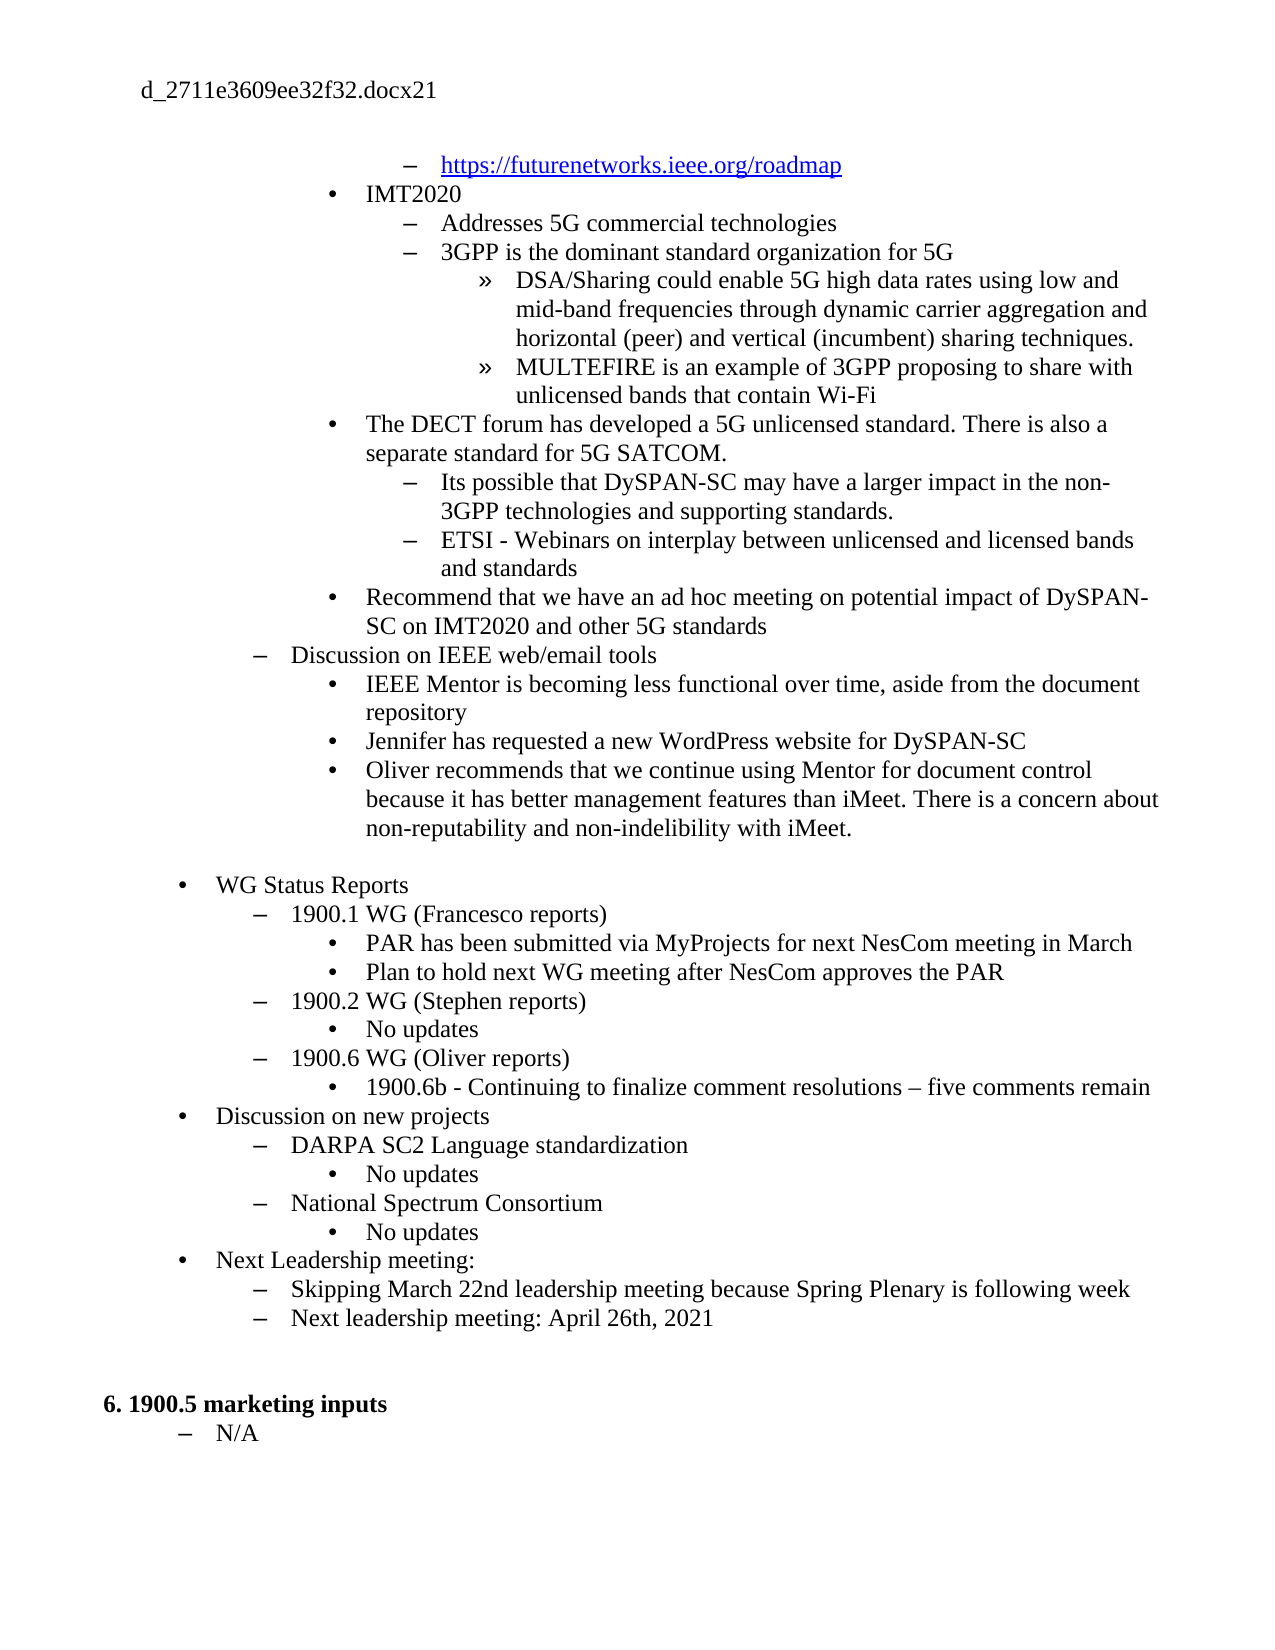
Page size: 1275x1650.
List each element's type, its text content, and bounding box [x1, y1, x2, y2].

list Jennifer has requested a new WordPress website for DySPAN-SC [328, 726, 1162, 755]
list No updates [328, 1216, 1162, 1245]
list National Spectrum Consortium [253, 1188, 1162, 1216]
list Skipping March 22nd leadership meeting because Spring Plenary is following week [253, 1274, 1162, 1303]
list DSA/Sharing could enable 5G high data rates using low and mid-band frequencies through dynamic carrier aggregation and horizontal (peer) and vertical (incumbent) sharing techniques. [478, 265, 1162, 352]
list 1900.1 WG (Francesco reports) [253, 899, 1162, 928]
list Addresses 5G commercial technologies [403, 208, 1162, 237]
list No updates [328, 1014, 1162, 1043]
list No updates [328, 1159, 1162, 1188]
list Discussion on IEEE web/email tools [253, 640, 1162, 669]
list Next leadership meeting: April 26th, 2021 [253, 1303, 1162, 1332]
list Plan to hold next WG meeting after NesCom approves the PAR [328, 957, 1162, 986]
list The DECT forum has developed a 5G unlicensed standard. There is also a separate standard for 5G SATCOM. [328, 409, 1162, 467]
list 1900.2 WG (Stephen reports) [253, 986, 1162, 1014]
list 1900.6 WG (Oliver reports) [253, 1043, 1162, 1072]
list PAR has been submitted via MyProjects for next NesCom meeting in March [328, 928, 1162, 957]
list IEEE Mentor is becoming less functional over time, aside from the document repository [328, 669, 1162, 726]
list N/A [178, 1418, 1162, 1447]
list 1900.6b - Continuing to finalize comment resolutions – five comments remain [328, 1072, 1162, 1101]
list MULTEFIRE is an example of 3GPP proposing to share with unlicensed bands that contain Wi-Fi [478, 352, 1162, 409]
list DARPA SC2 Language standardization [253, 1130, 1162, 1159]
list Oliver recommends that we continue using Mentor for document control because it has better management features than iMeet. There is a concern about non-reputability and non-indelibility with iMeet. [328, 755, 1162, 841]
list ETSI - Webinars on interplay between unlicensed and licensed bands and standards [403, 524, 1162, 582]
list Its possible that DySPAN-SC may have a larger impact in the non-3GPP technologies and supporting standards. [403, 467, 1162, 524]
text 6. 1900.5 marketing inputs [103, 1389, 1162, 1418]
list 3GPP is the dominant standard organization for 5G [403, 237, 1162, 265]
list Discussion on new projects [178, 1101, 1162, 1130]
list https://futurenetworks.ieee.org/roadmap [403, 150, 1162, 179]
list IMT2020 [328, 179, 1162, 208]
list Next Leadership meeting: [178, 1245, 1162, 1274]
list Recommend that we have an ad hoc meeting on potential impact of DySPAN-SC on IMT2020 and other 5G standards [328, 582, 1162, 640]
list WG Status Reports [178, 870, 1162, 899]
